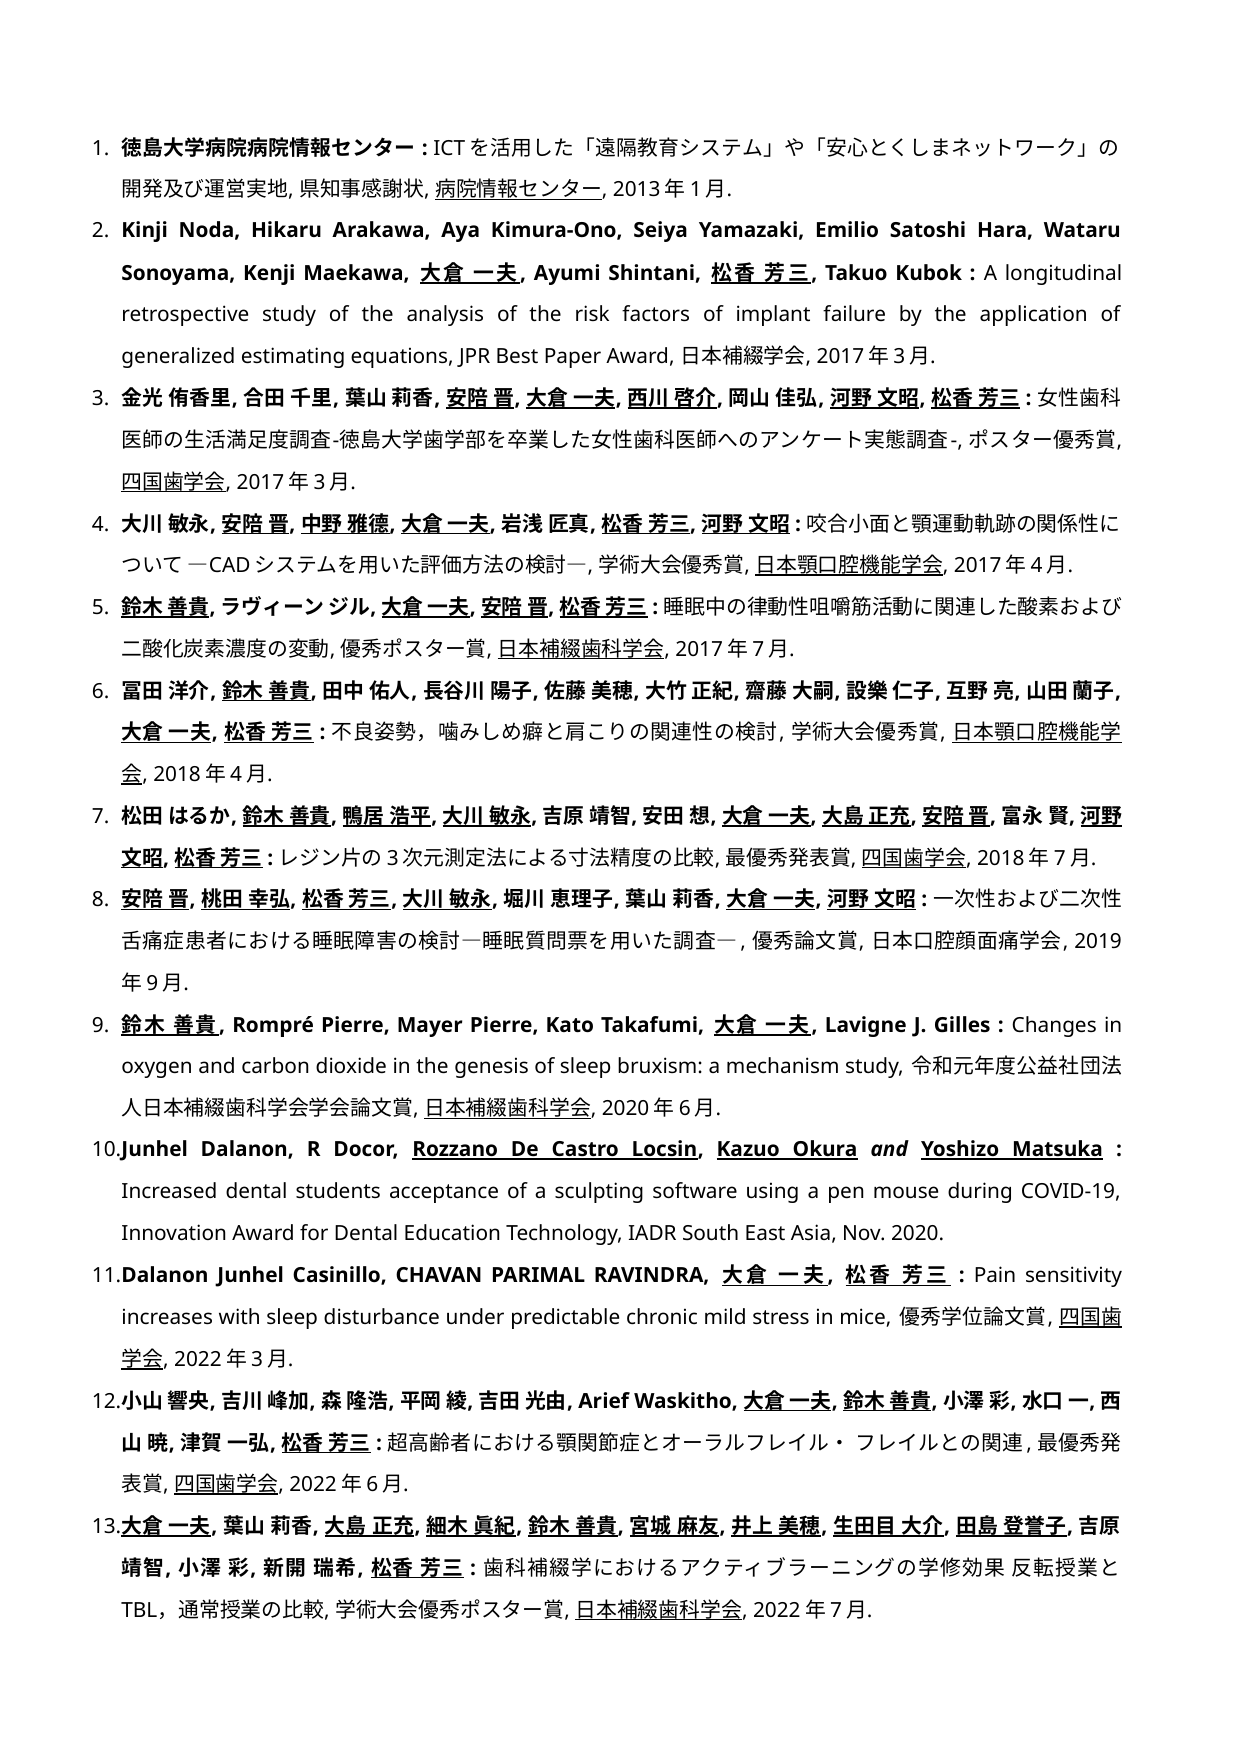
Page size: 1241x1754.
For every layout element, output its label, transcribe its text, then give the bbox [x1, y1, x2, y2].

list 小山 響央, 吉川 峰加, 森 隆浩, 平岡 綾, 吉田 光由, Arief Waskitho, 大倉 一夫, 鈴木 善貴, 小澤 彩, 水口 一, 西山 暁, 津賀 一弘, 松香 芳三 : 超高齢者における顎関節症とオーラルフレイル・ フレイルとの関連, 最優秀発表賞, 四国歯学会, 2022年6月. [92, 1378, 1122, 1503]
list 徳島大学病院病院情報センター : ICTを活用した「遠隔教育システム」や「安心とくしまネットワーク」の開発及び運営実地, 県知事感謝状, 病院情報センター, 2013年1月. [92, 125, 1122, 209]
list 冨田 洋介, 鈴木 善貴, 田中 佑人, 長谷川 陽子, 佐藤 美穂, 大竹 正紀, 齋藤 大嗣, 設樂 仁子, 互野 亮, 山田 蘭子, 大倉 一夫, 松香 芳三 : 不良姿勢，噛みしめ癖と肩こりの関連性の検討, 学術大会優秀賞, 日本顎口腔機能学会, 2018年4月. [92, 668, 1122, 793]
list 松田 はるか, 鈴木 善貴, 鴨居 浩平, 大川 敏永, 吉原 靖智, 安田 想, 大倉 一夫, 大島 正充, 安陪 晋, 富永 賢, 河野 文昭, 松香 芳三 : レジン片の3次元測定法による寸法精度の比較, 最優秀発表賞, 四国歯学会, 2018年7月. [92, 793, 1122, 877]
list 鈴木 善貴, Rompré Pierre, Mayer Pierre, Kato Takafumi, 大倉 一夫, Lavigne J. Gilles : Changes in oxygen and carbon dioxide in the genesis of sleep bruxism: a mechanism study, 令和元年度公益社団法人日本補綴歯科学会学会論文賞, 日本補綴歯科学会, 2020年6月. [92, 1002, 1122, 1128]
list Junhel Dalanon, R Docor, Rozzano De Castro Locsin, Kazuo Okura and Yoshizo Matsuka : Increased dental students acceptance of a sculpting software using a pen mouse during COVID-19, Innovation Award for Dental Education Technology, IADR South East Asia, Nov. 2020. [92, 1128, 1122, 1253]
list Kinji Noda, Hikaru Arakawa, Aya Kimura-Ono, Seiya Yamazaki, Emilio Satoshi Hara, Wataru Sonoyama, Kenji Maekawa, 大倉 一夫, Ayumi Shintani, 松香 芳三, Takuo Kubok : A longitudinal retrospective study of the analysis of the risk factors of implant failure by the application of generalized estimating equations, JPR Best Paper Award, 日本補綴学会, 2017年3月. [92, 209, 1122, 376]
list Dalanon Junhel Casinillo, CHAVAN PARIMAL RAVINDRA, 大倉 一夫, 松香 芳三 : Pain sensitivity increases with sleep disturbance under predictable chronic mild stress in mice, 優秀学位論文賞, 四国歯学会, 2022年3月. [92, 1253, 1122, 1378]
list 大川 敏永, 安陪 晋, 中野 雅德, 大倉 一夫, 岩浅 匠真, 松香 芳三, 河野 文昭 : 咬合小面と顎運動軌跡の関係性について ―CADシステムを用いた評価方法の検討―, 学術大会優秀賞, 日本顎口腔機能学会, 2017年4月. [92, 501, 1122, 584]
list 金光 侑香里, 合田 千里, 葉山 莉香, 安陪 晋, 大倉 一夫, 西川 啓介, 岡山 佳弘, 河野 文昭, 松香 芳三 : 女性歯科医師の生活満足度調査-徳島大学歯学部を卒業した女性歯科医師へのアンケート実態調査-, ポスター優秀賞, 四国歯学会, 2017年3月. [92, 376, 1122, 501]
list 安陪 晋, 桃田 幸弘, 松香 芳三, 大川 敏永, 堀川 恵理子, 葉山 莉香, 大倉 一夫, 河野 文昭 : 一次性および二次性舌痛症患者における睡眠障害の検討—睡眠質問票を用いた調査—, 優秀論文賞, 日本口腔顔面痛学会, 2019年9月. [92, 877, 1122, 1002]
list 鈴木 善貴, ラヴィーン ジル, 大倉 一夫, 安陪 晋, 松香 芳三 : 睡眠中の律動性咀嚼筋活動に関連した酸素および二酸化炭素濃度の変動, 優秀ポスター賞, 日本補綴歯科学会, 2017年7月. [92, 584, 1122, 668]
list 大倉 一夫, 葉山 莉香, 大島 正充, 細木 眞紀, 鈴木 善貴, 宮城 麻友, 井上 美穂, 生田目 大介, 田島 登誉子, 吉原 靖智, 小澤 彩, 新開 瑞希, 松香 芳三 : 歯科補綴学におけるアクティブラーニングの学修効果 反転授業とTBL，通常授業の比較, 学術大会優秀ポスター賞, 日本補綴歯科学会, 2022年7月. [92, 1503, 1122, 1629]
